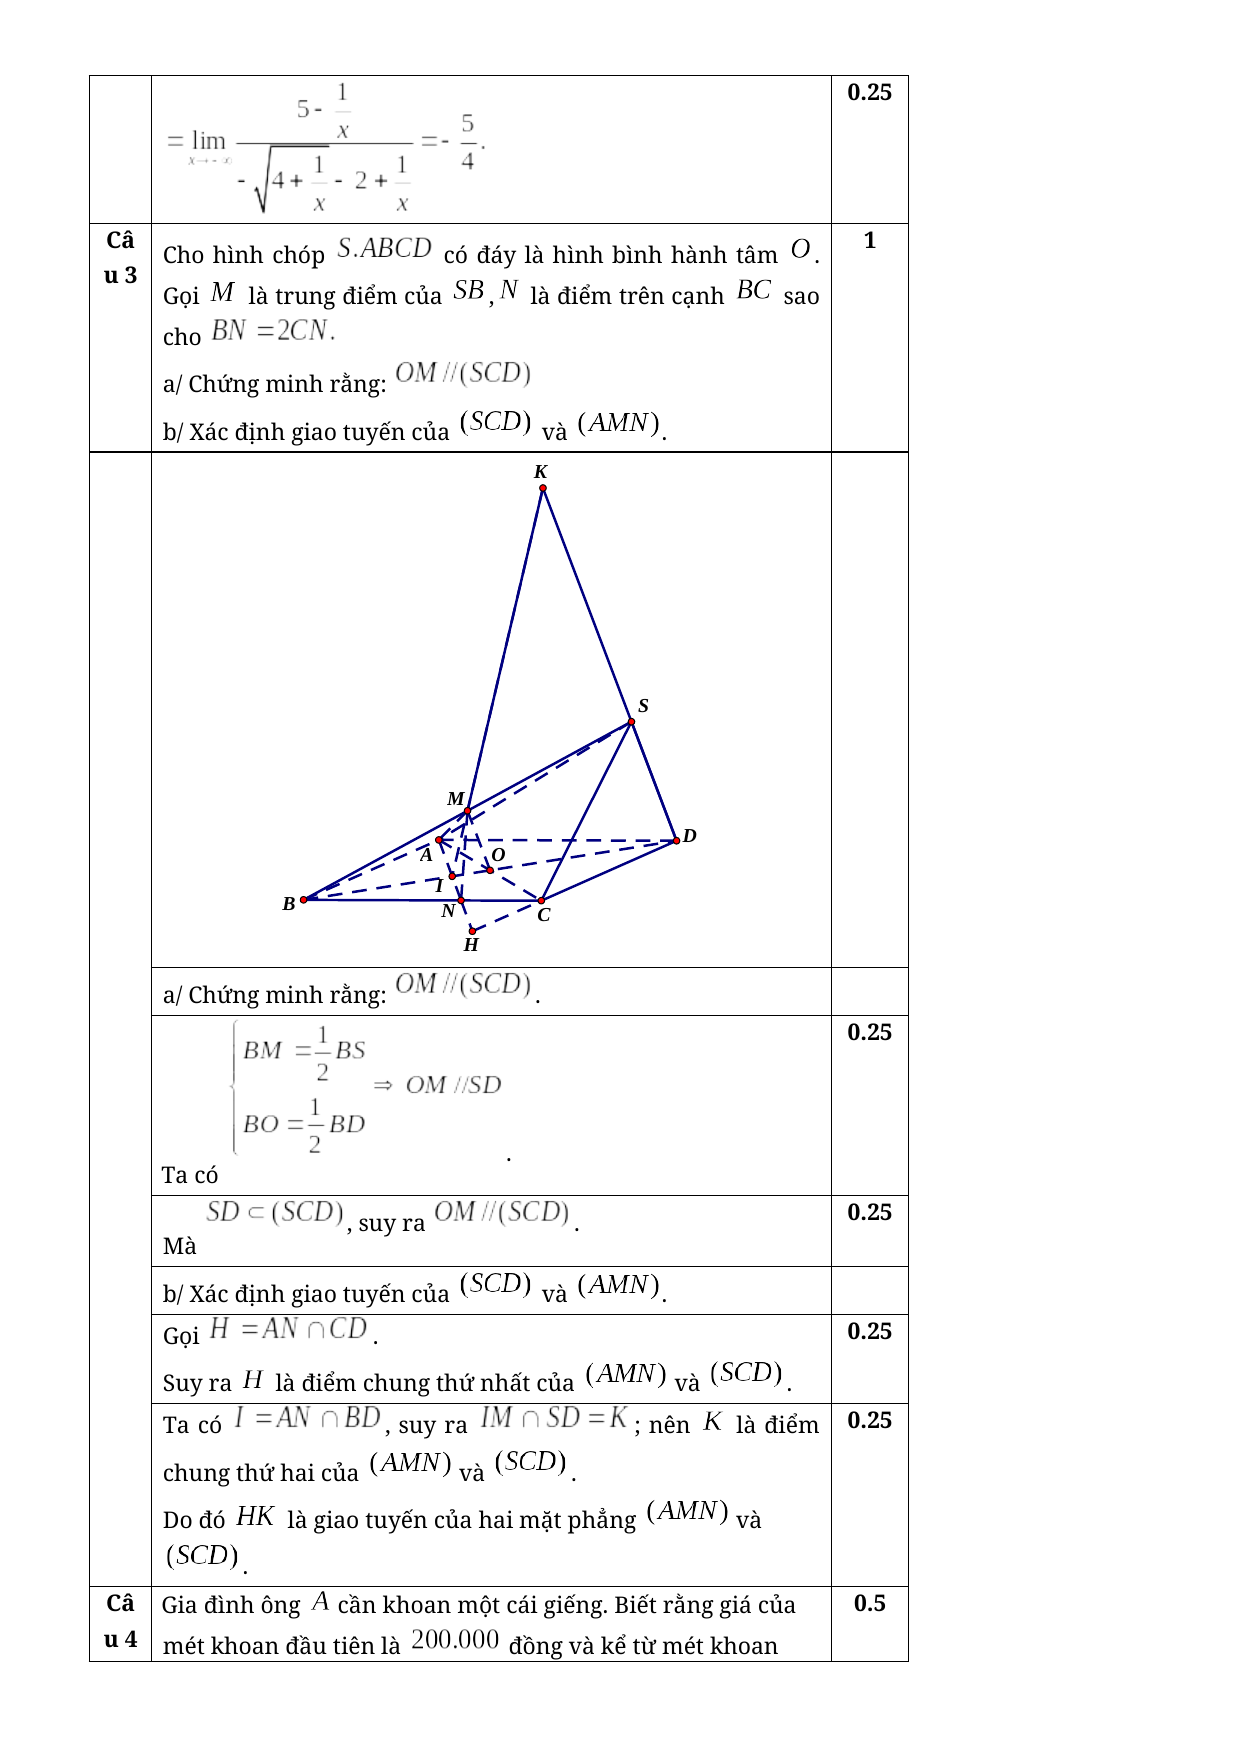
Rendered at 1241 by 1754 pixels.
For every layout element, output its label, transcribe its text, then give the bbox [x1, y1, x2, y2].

table_cell Mà , suy ra . [152, 1196, 831, 1266]
table_cell [832, 1267, 908, 1314]
table_cell Gọi . Suy ra là điểm chung thứ nhất của và . [152, 1315, 831, 1403]
table_cell Câu 4 [90, 1587, 151, 1661]
table_cell [832, 453, 908, 967]
table_cell [152, 76, 831, 222]
table_cell 0.25 [832, 1404, 908, 1586]
table_cell [152, 453, 831, 967]
table_cell [832, 968, 908, 1014]
table_cell Ta có . [152, 1016, 831, 1195]
table_cell [90, 76, 151, 222]
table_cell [152, 1587, 831, 1661]
table_cell b/ Xác định giao tuyến của và . [152, 1267, 831, 1314]
table_cell 0.25 [832, 1016, 908, 1195]
table_cell Ta có , suy ra ; nên là điểm chung thứ hai của và . Do đó là giao tuyến của hai mặt phẳng và . [152, 1404, 831, 1586]
table_cell a/ Chứng minh rằng: . [152, 968, 831, 1014]
table_cell Câu 3 [90, 224, 151, 451]
table_cell 0.25 [832, 1196, 908, 1266]
table_cell 1 [832, 224, 908, 451]
table_cell [90, 453, 151, 1586]
table_cell 0.25 [832, 76, 908, 222]
table_cell 0.5 [832, 1587, 908, 1661]
table_cell 0.25 [832, 1315, 908, 1403]
table_cell Cho hình chóp có đáy là hình bình hành tâm . Gọi là trung điểm của , là điểm trên cạnh sao cho a/ Chứng minh rằng: b/ Xác định giao tuyến của và . [152, 224, 831, 451]
